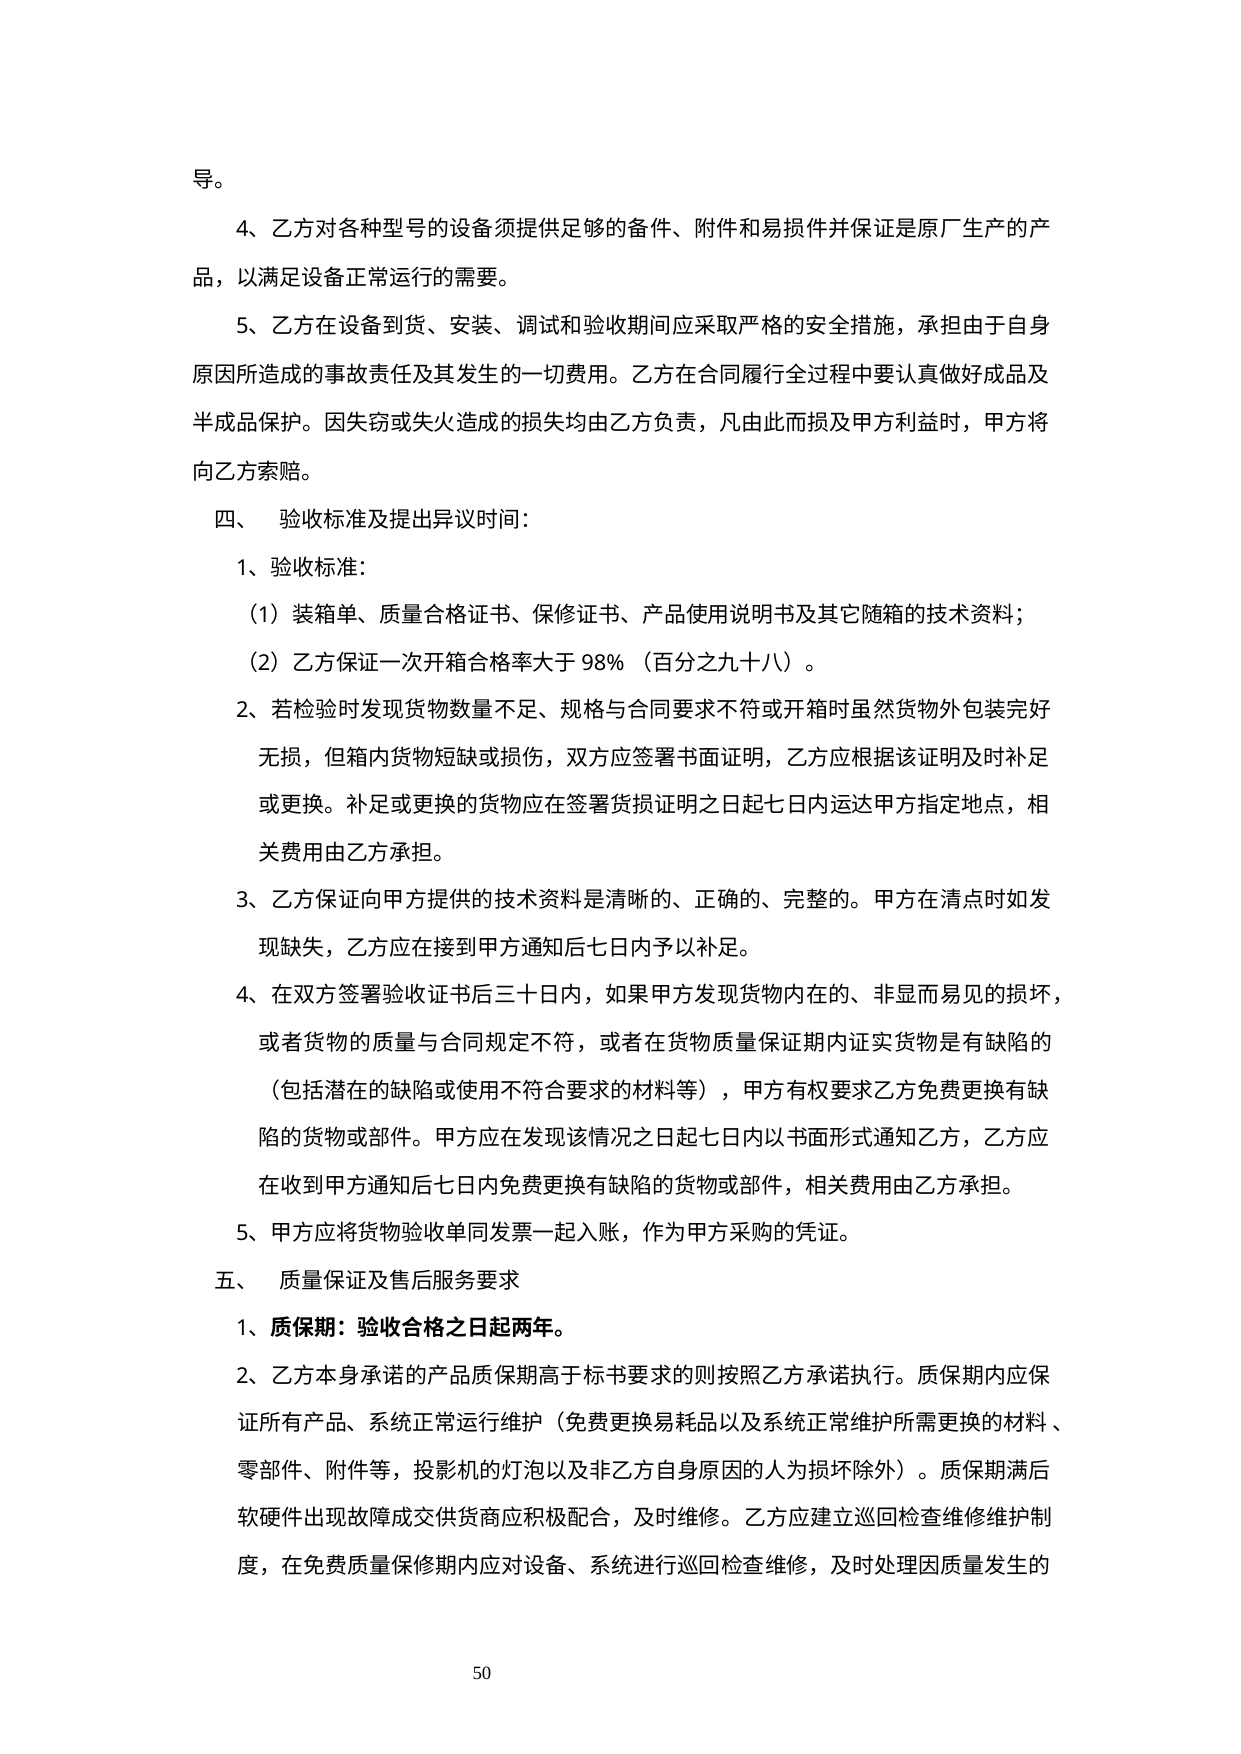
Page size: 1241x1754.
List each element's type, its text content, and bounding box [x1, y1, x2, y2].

text 3、乙方保证向甲方提供的技术资料是清晰的、正确的、完整的。甲方在清点时如发现缺失，乙方应在接到甲方通知后七日内予以补足。 [236, 882, 1053, 962]
text 4、在双方签署验收证书后三十日内，如果甲方发现货物内在的、非显而易见的损坏，或者货物的质量与合同规定不符，或者在货物质量保证期内证实货物是有缺陷的（包括潜在的缺陷或使用不符合要求的材料等），甲方有权要求乙方免费更换有缺陷的货物或部件。甲方应在发现该情况之日起七日内以书面形式通知乙方，乙方应在收到甲方通知后七日内免费更换有缺陷的货物或部件，相关费用由乙方承担。 [236, 977, 1053, 1199]
text （2）乙方保证一次开箱合格率大于 98% （百分之九十八）。 [192, 645, 1053, 676]
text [192, 162, 1053, 194]
text 5、乙方在设备到货、安装、调试和验收期间应采取严格的安全措施，承担由于自身原因所造成的事故责任及其发生的一切费用。乙方在合同履行全过程中要认真做好成品及半成品保护。因失窃或失火造成的损失均由乙方负责，凡由此而损及甲方利益时，甲方将向乙方索赔。 [192, 307, 1053, 486]
text 1、验收标准： [192, 549, 1053, 581]
list 质保期：验收合格之日起两年。 [236, 1310, 1053, 1342]
list 验收标准及提出异议时间： [214, 502, 1053, 534]
list 质量保证及售后服务要求 [214, 1263, 1053, 1294]
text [236, 1358, 1053, 1579]
text 5、甲方应将货物验收单同发票一起入账，作为甲方采购的凭证。 [236, 1215, 1053, 1247]
text （1）装箱单、质量合格证书、保修证书、产品使用说明书及其它随箱的技术资料； [192, 597, 1053, 629]
text 2、若检验时发现货物数量不足、规格与合同要求不符或开箱时虽然货物外包装完好无损，但箱内货物短缺或损伤，双方应签署书面证明，乙方应根据该证明及时补足或更换。补足或更换的货物应在签署货损证明之日起七日内运达甲方指定地点，相关费用由乙方承担。 [236, 692, 1053, 867]
text 4、乙方对各种型号的设备须提供足够的备件、附件和易损件并保证是原厂生产的产品，以满足设备正常运行的需要。 [192, 210, 1053, 292]
